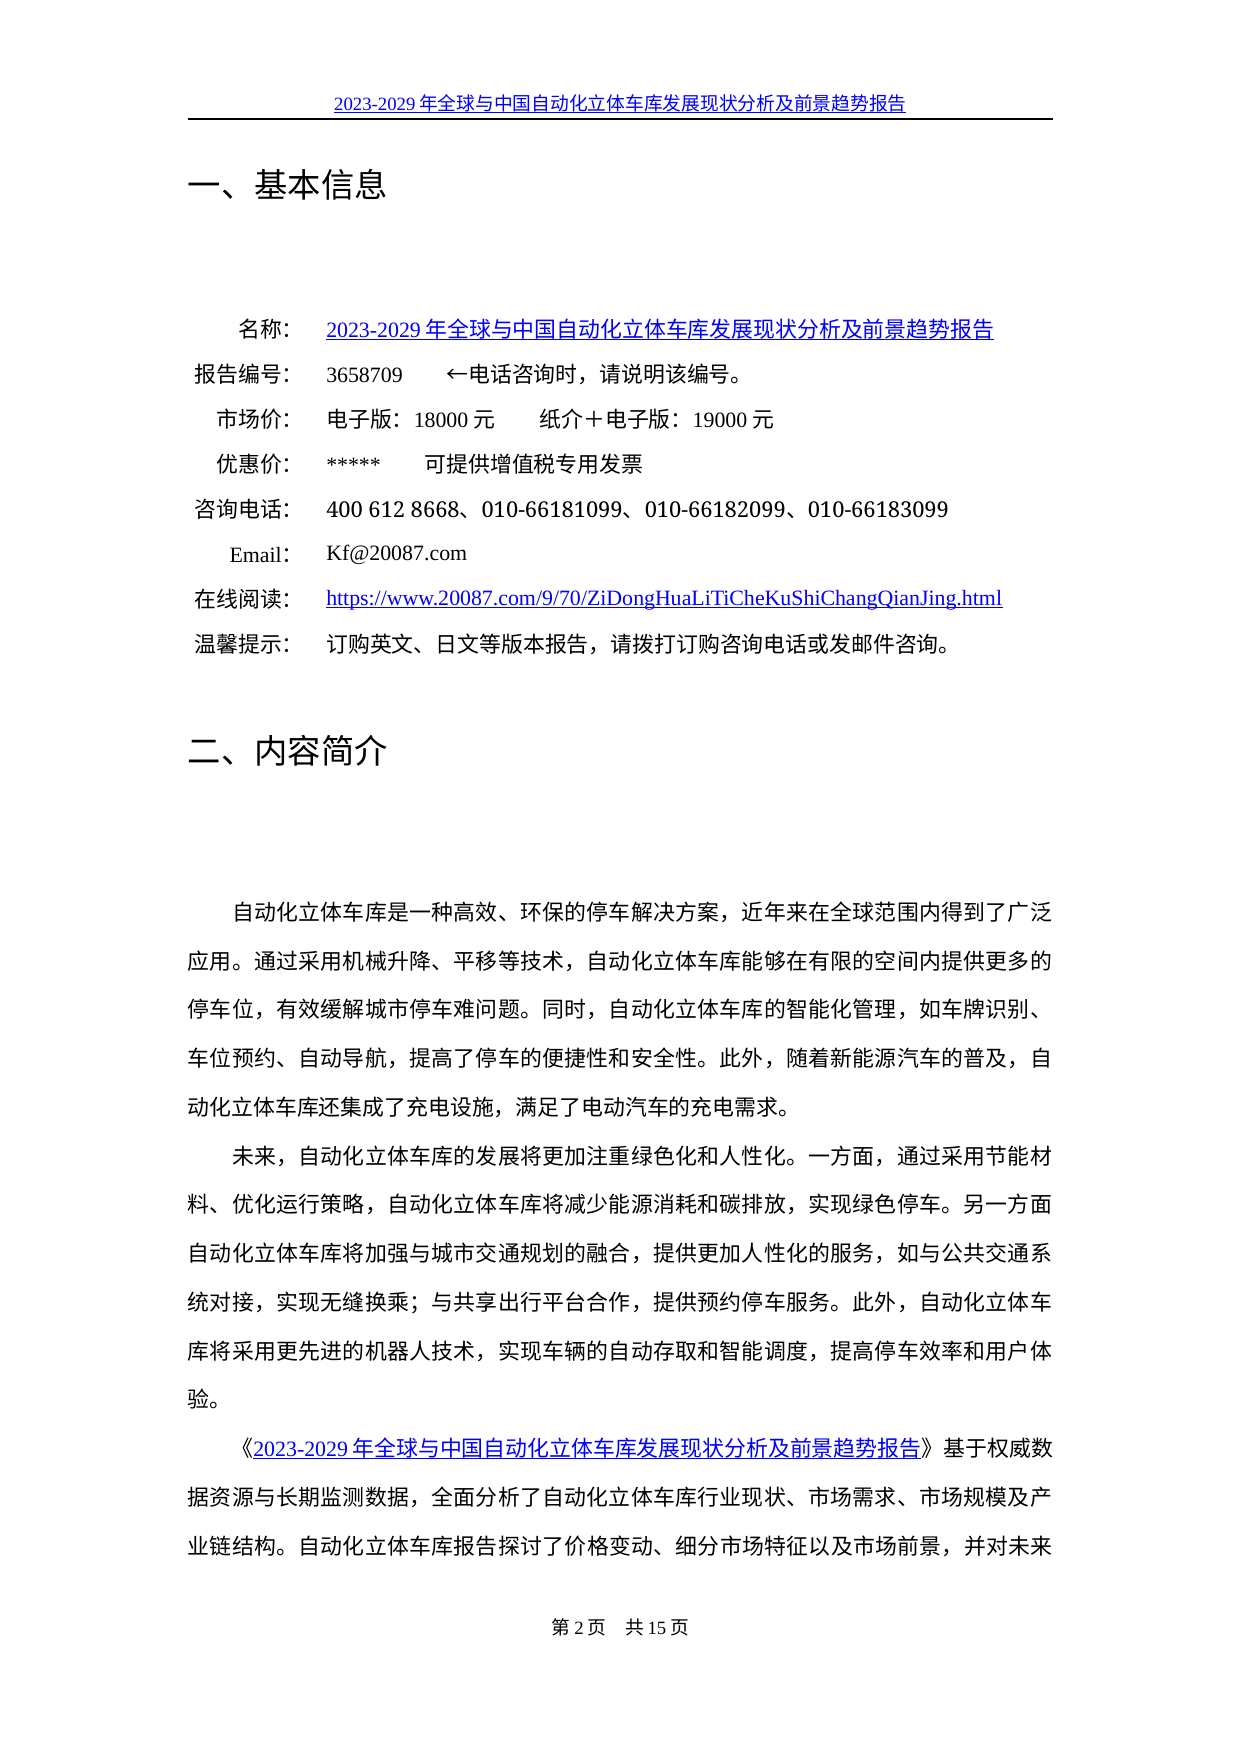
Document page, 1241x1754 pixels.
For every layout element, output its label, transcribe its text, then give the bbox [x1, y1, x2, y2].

table_cell 咨询电话： [167, 492, 315, 537]
table_cell Kf@20087.com [315, 537, 1073, 582]
table_cell 优惠价： [167, 447, 315, 492]
table_cell 温馨提示： [167, 627, 315, 672]
table_cell 在线阅读： [167, 582, 315, 627]
table_header 名称： [167, 312, 315, 357]
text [187, 894, 1053, 1561]
table_cell 电子版：18000 元 纸介＋电子版：19000 元 [315, 402, 1073, 447]
table_cell 3658709 ←电话咨询时，请说明该编号。 [315, 357, 1073, 402]
table_cell 报告编号： [167, 357, 315, 402]
table_cell Email： [167, 537, 315, 582]
table_cell ***** 可提供增值税专用发票 [315, 447, 1073, 492]
table_header 2023-2029年全球与中国自动化立体车库发展现状分析及前景趋势报告 [315, 312, 1073, 357]
title 二、内容简介 [187, 717, 1053, 782]
table_cell [315, 582, 1073, 627]
table_cell 市场价： [167, 402, 315, 447]
table_cell 400 612 8668、010-66181099、010-66182099、010-66183099 [315, 492, 1073, 537]
title 一、基本信息 [187, 150, 1053, 215]
table_cell 订购英文、日文等版本报告，请拨打订购咨询电话或发邮件咨询。 [315, 627, 1073, 672]
